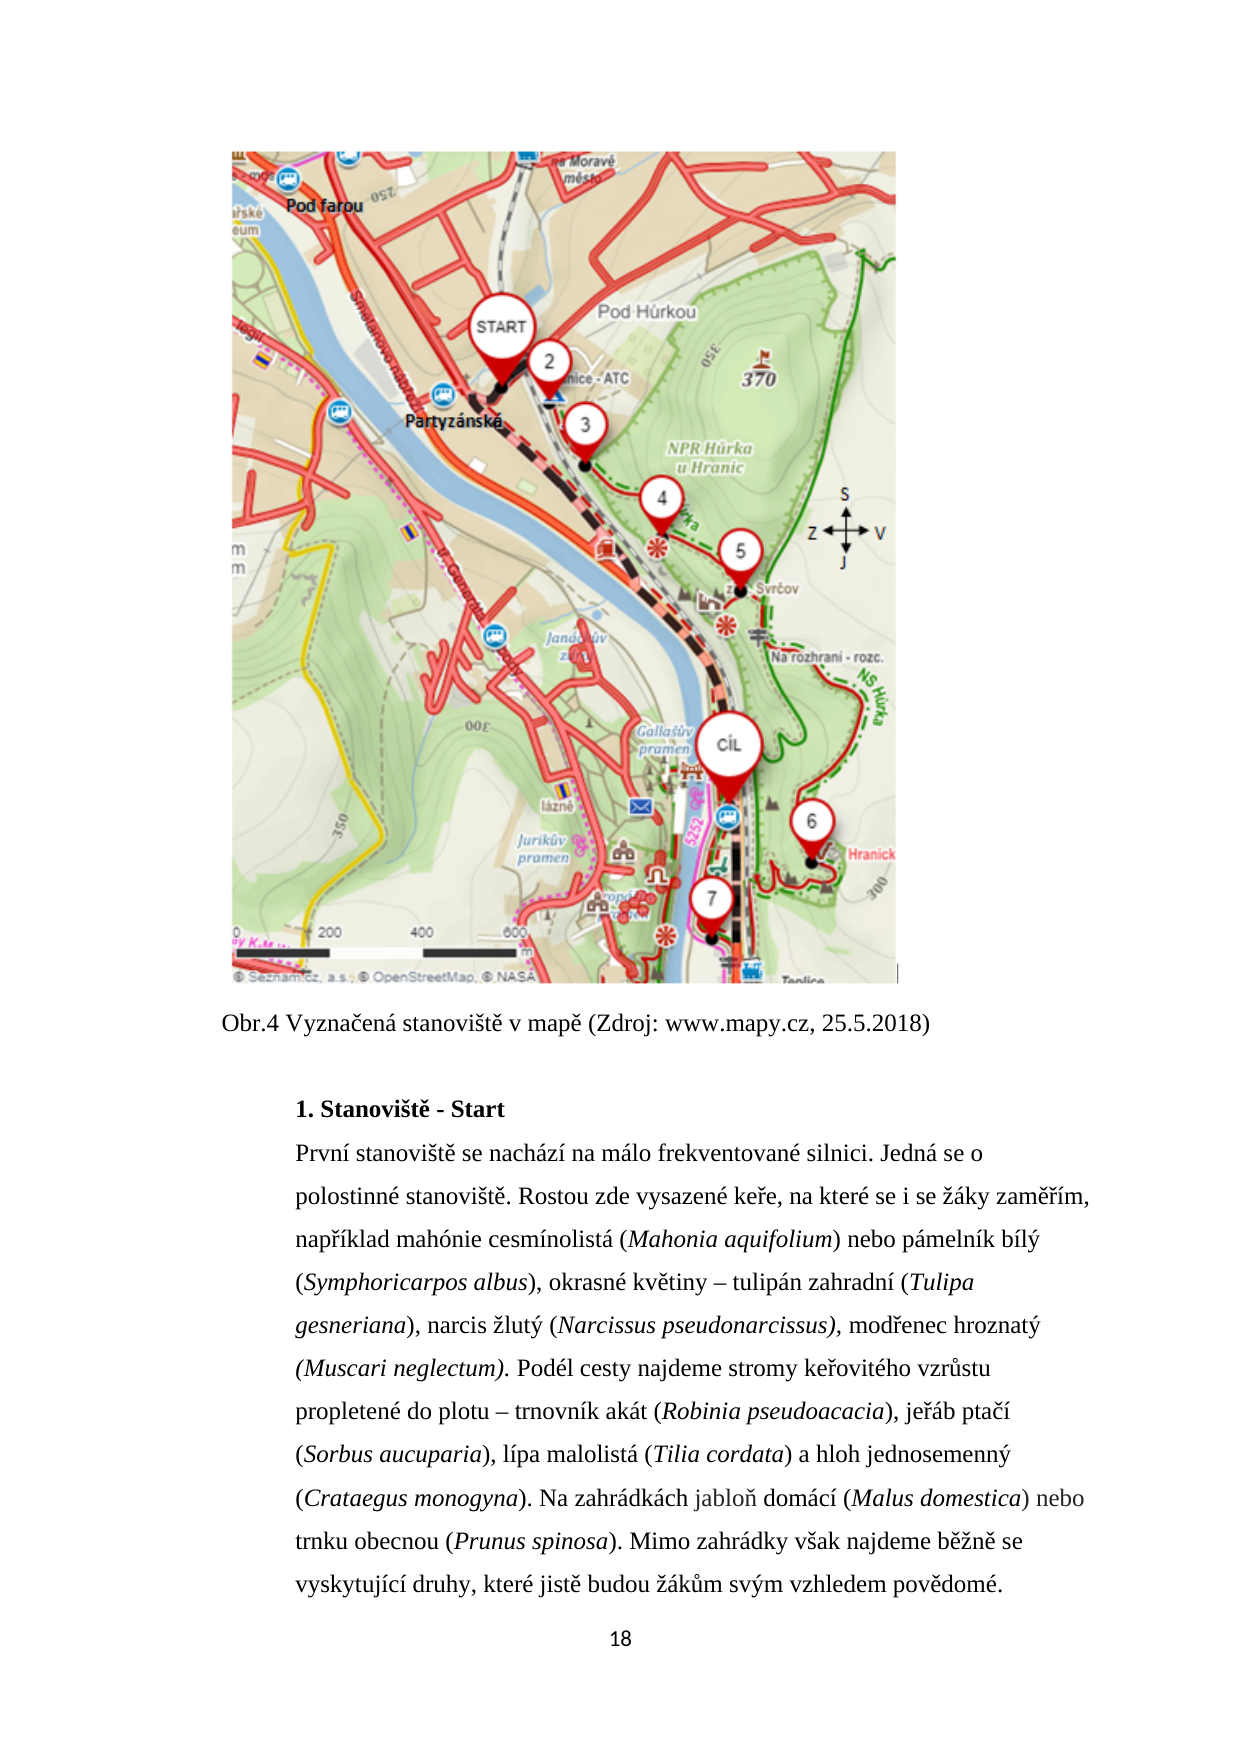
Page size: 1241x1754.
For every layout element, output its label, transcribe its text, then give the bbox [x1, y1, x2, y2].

text Obr.4 Vyznačená stanoviště v mapě (Zdroj: www.mapy.cz, 25.5.2018) [148, 1008, 1093, 1037]
text První stanoviště se nachází na málo frekventované silnici. Jedná se o polostinné stanoviště. Rostou zde vysazené keře, na které se i se žáky zaměřím, například mahónie cesmínolistá (Mahonia aquifolium) nebo pámelník bílý (Symphoricarpos albus), okrasné květiny – tulipán zahradní (Tulipa gesneriana), narcis žlutý (Narcissus pseudonarcissus), modřenec hroznatý (Muscari neglectum). Podél cesty najdeme stromy keřovitého vzrůstu propletené do plotu – trnovník akát (Robinia pseudoacacia), jeřáb ptačí (Sorbus aucuparia), lípa malolistá (Tilia cordata) a hloh jednosemenný (Crataegus monogyna). Na zahrádkách jabloň domácí (Malus domestica) nebo trnku obecnou (Prunus spinosa). Mimo zahrádky však najdeme běžně se vyskytující druhy, které jistě budou žákům svým vzhledem povědomé. [295, 1138, 1093, 1598]
picture [221, 147, 899, 995]
text 1. Stanoviště - Start [221, 1094, 1093, 1123]
